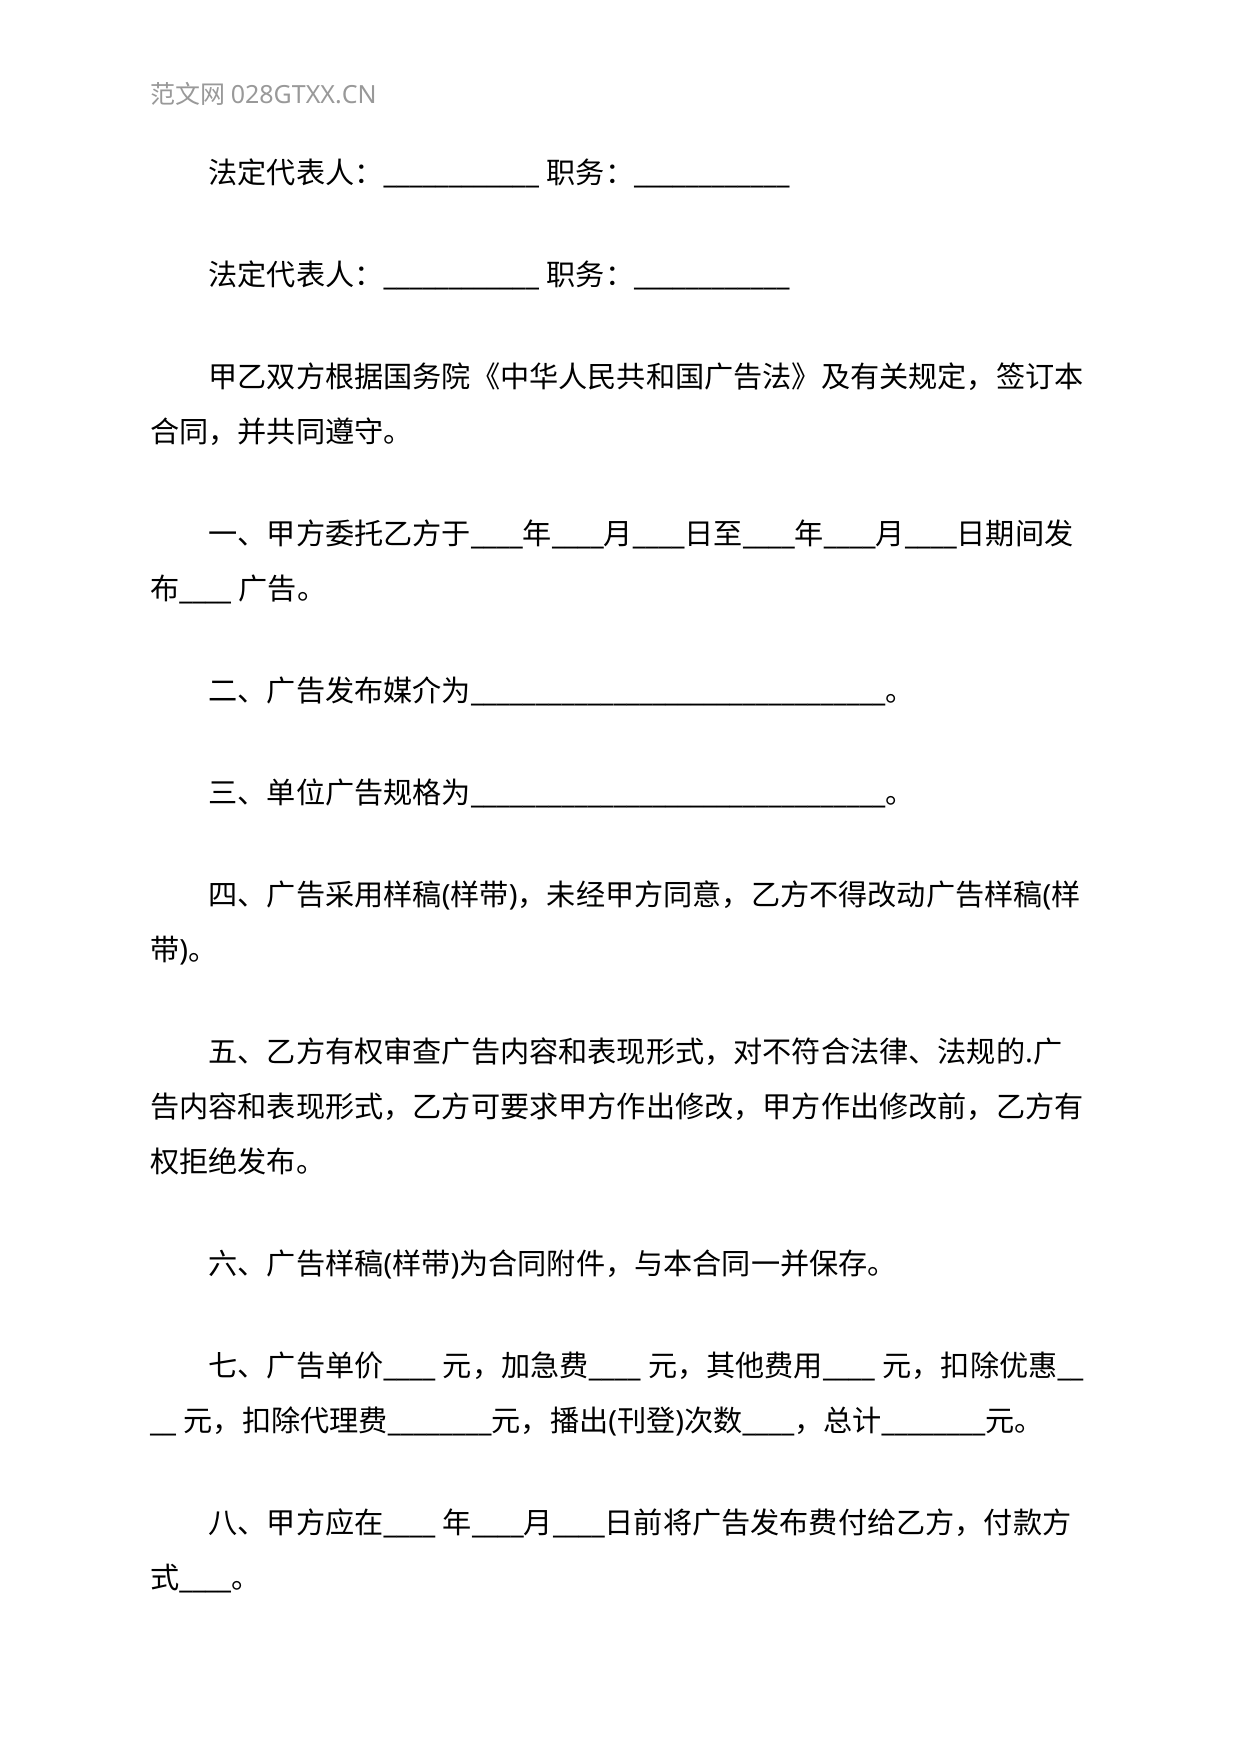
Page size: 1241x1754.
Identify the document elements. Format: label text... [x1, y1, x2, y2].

text 四、广告采用样稿(样带)，未经甲方同意，乙方不得改动广告样稿(样带)。 [150, 872, 1090, 969]
text 五、乙方有权审查广告内容和表现形式，对不符合法律、法规的.广告内容和表现形式，乙方可要求甲方作出修改，甲方作出修改前，乙方有权拒绝发布。 [150, 1028, 1090, 1181]
text 法定代表人：____________ 职务：____________ [150, 252, 1090, 294]
text 三、单位广告规格为________________________________。 [150, 769, 1090, 812]
text 二、广告发布媒介为________________________________。 [150, 668, 1090, 710]
text 六、广告样稿(样带)为合同附件，与本合同一并保存。 [150, 1240, 1090, 1283]
text 八、甲方应在____ 年____月____日前将广告发布费付给乙方，付款方式____。 [150, 1499, 1090, 1597]
text 法定代表人：____________ 职务：____________ [150, 150, 1090, 192]
text 一、甲方委托乙方于____年____月____日至____年____月____日期间发布____ 广告。 [150, 511, 1090, 608]
text 甲乙双方根据国务院《中华人民共和国广告法》及有关规定，签订本合同，并共同遵守。 [150, 354, 1090, 451]
text 七、广告单价____ 元，加急费____ 元，其他费用____ 元，扣除优惠____ 元，扣除代理费________元，播出(刊登)次数____，总计________元。 [150, 1342, 1090, 1439]
